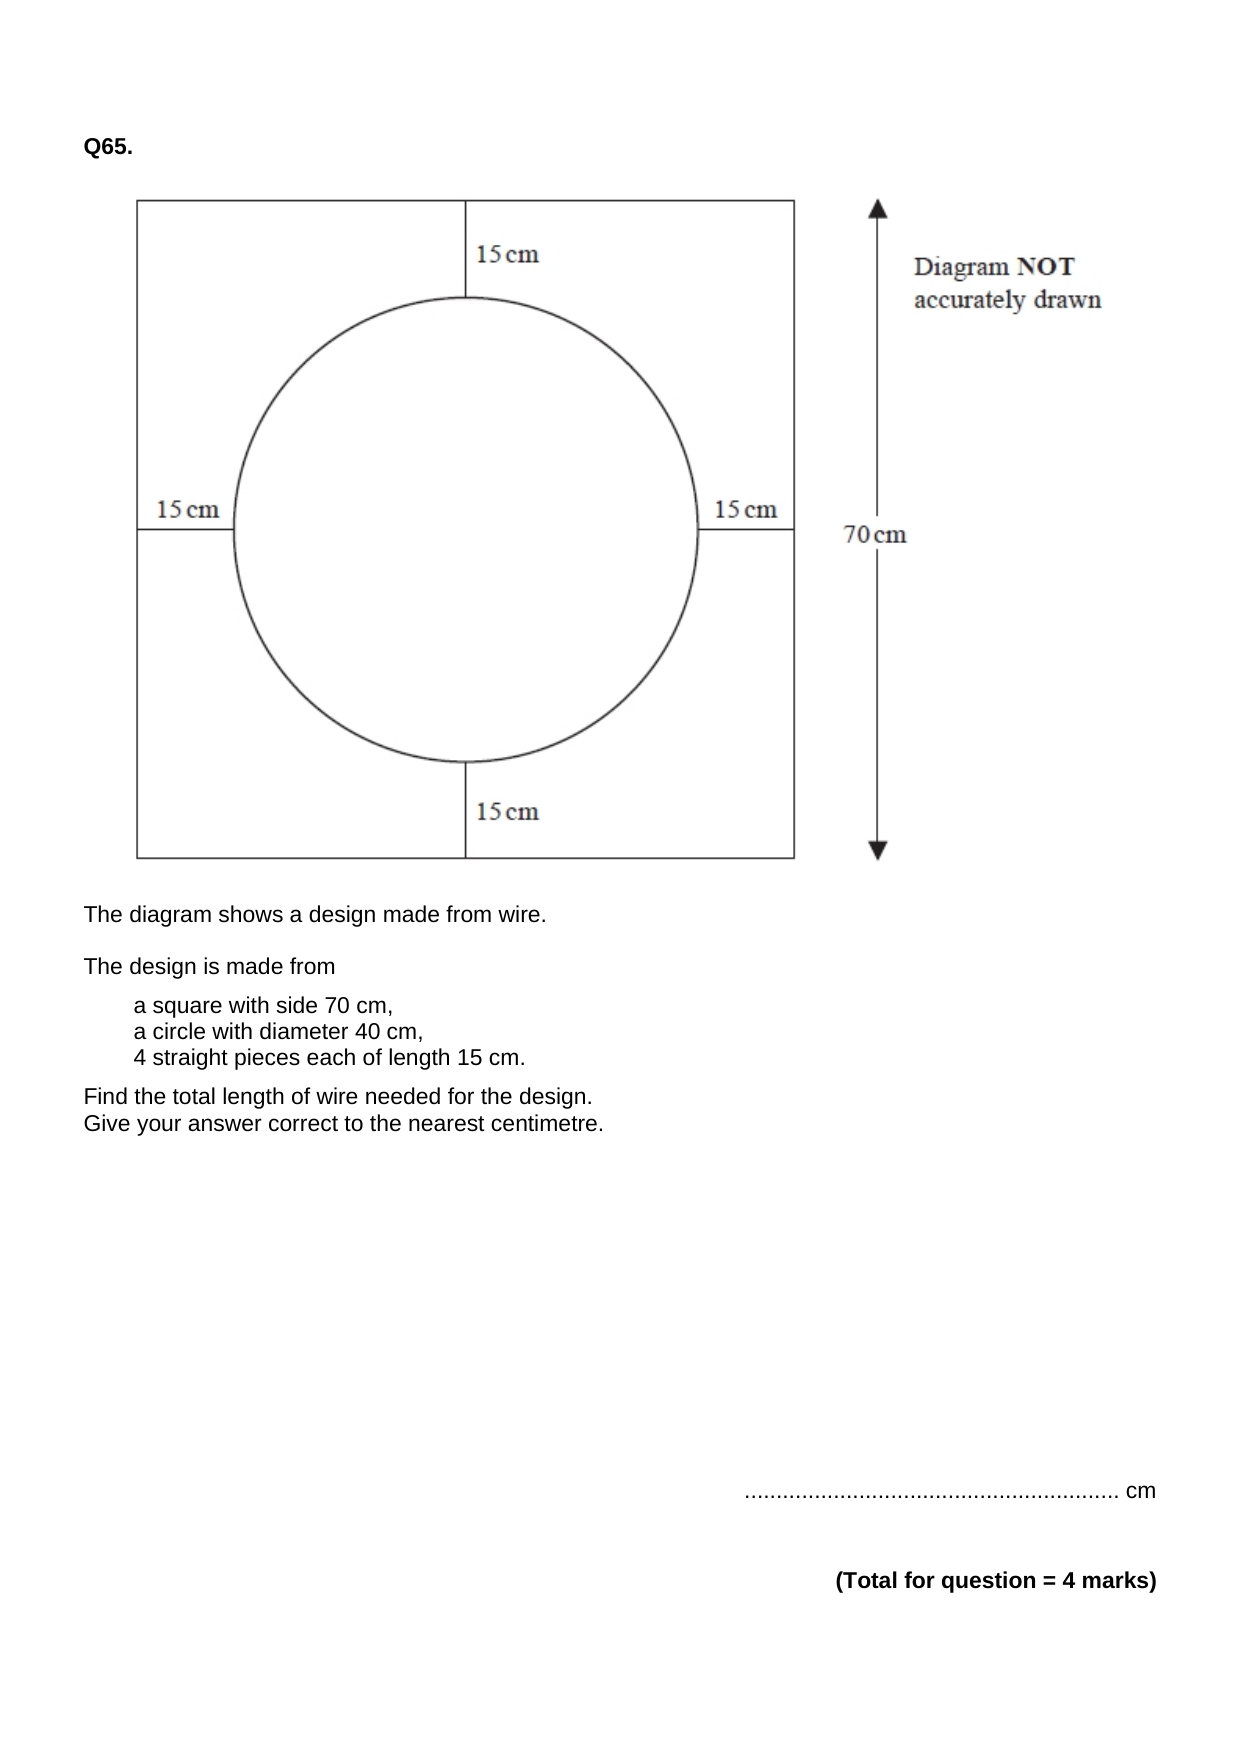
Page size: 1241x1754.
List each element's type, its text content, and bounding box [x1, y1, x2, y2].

text a square with side 70 cm, a circle with diameter 40 cm, 4 straight pieces each of length 15 cm. [133, 992, 1157, 1071]
picture [135, 197, 1105, 864]
text ........................................................... cm [83, 1161, 1157, 1503]
text (Total for question = 4 marks) [83, 1567, 1157, 1594]
text Find the total length of wire needed for the design. Give your answer correct to the nearest centimetre. [83, 1083, 1157, 1136]
text The design is made from [83, 953, 1157, 979]
text The diagram shows a design made from wire. [83, 901, 1157, 928]
text Q65. [83, 133, 1157, 185]
